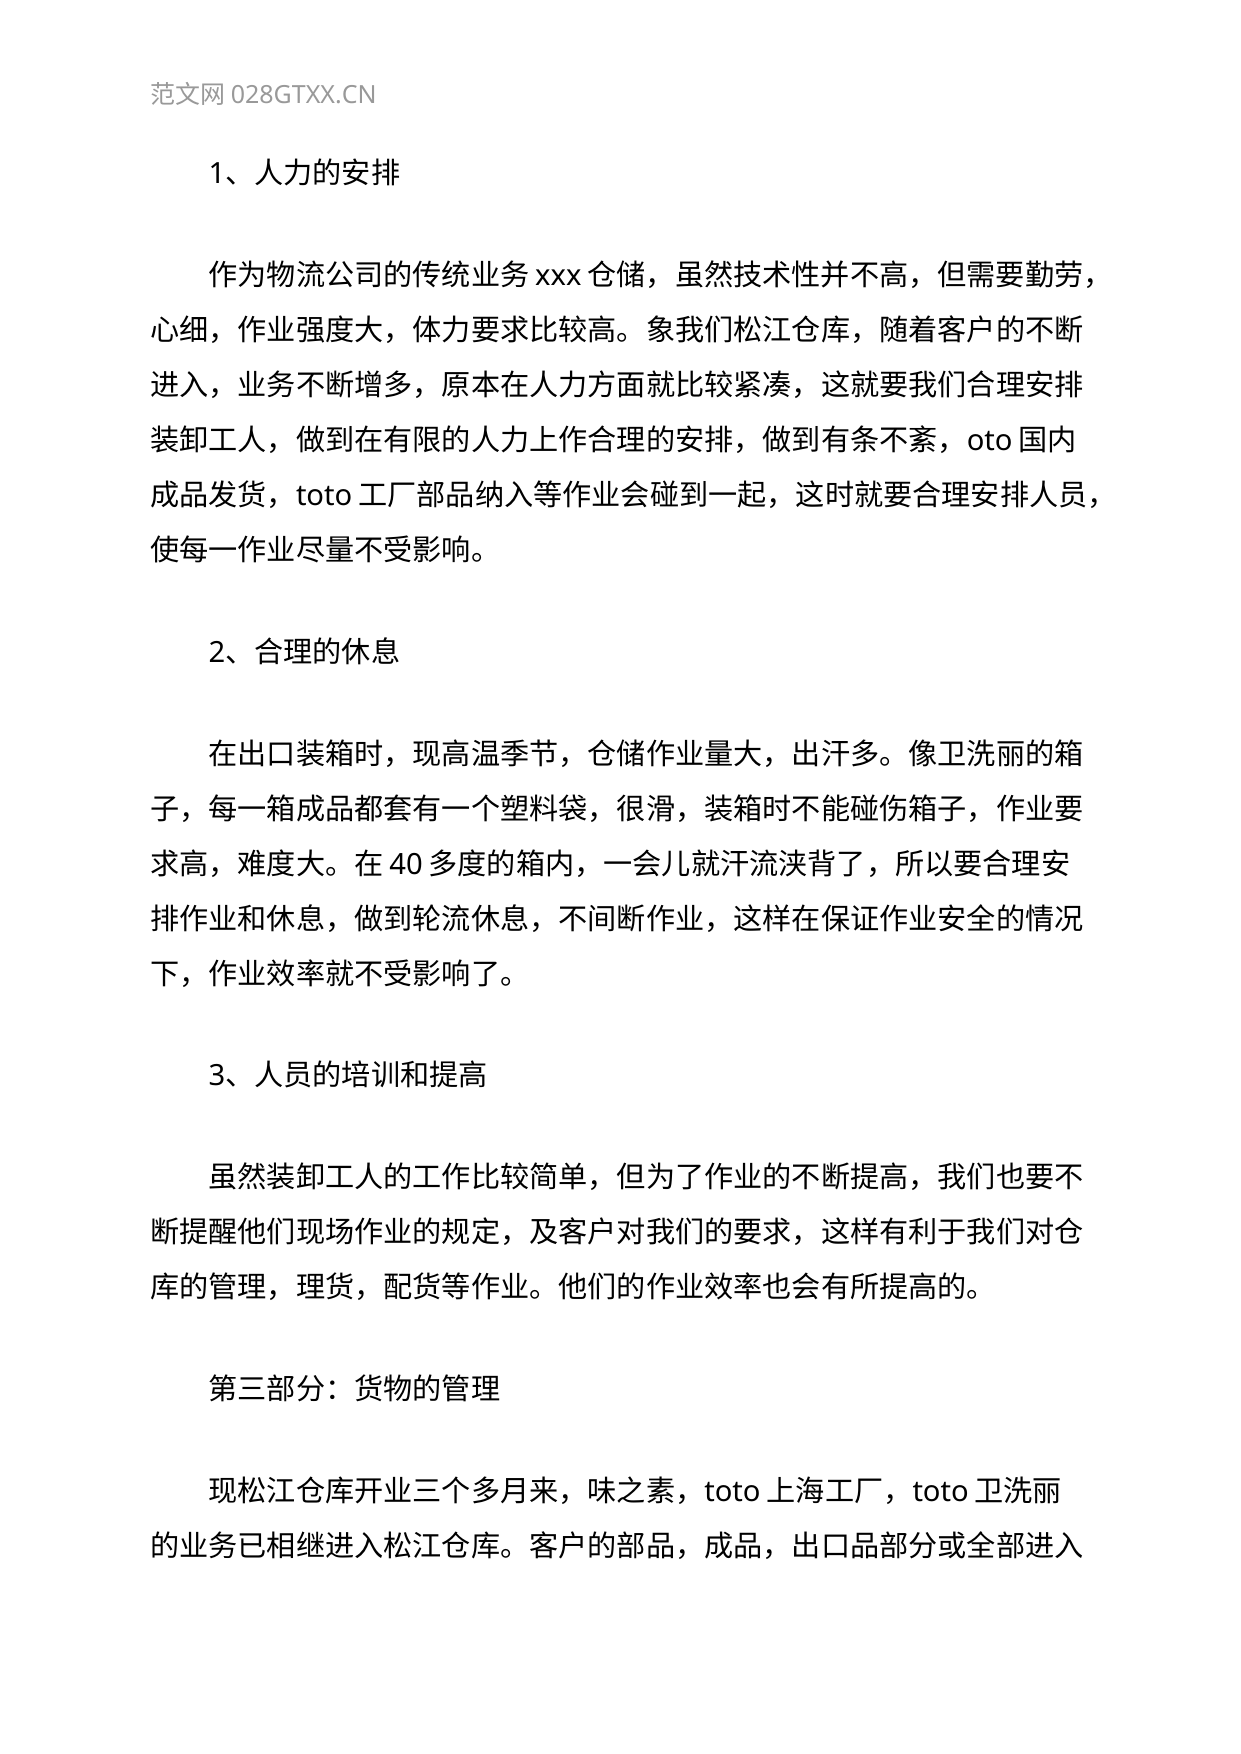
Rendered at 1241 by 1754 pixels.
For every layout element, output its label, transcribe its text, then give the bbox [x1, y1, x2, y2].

text 在出口装箱时，现高温季节，仓储作业量大，出汗多。像卫洗丽的箱子，每一箱成品都套有一个塑料袋，很滑，装箱时不能碰伤箱子，作业要求高，难度大。在40多度的箱内，一会儿就汗流浃背了，所以要合理安排作业和休息，做到轮流休息，不间断作业，这样在保证作业安全的情况下，作业效率就不受影响了。 [150, 731, 1090, 992]
text 作为物流公司的传统业务xxx仓储，虽然技术性并不高，但需要勤劳，心细，作业强度大，体力要求比较高。象我们松江仓库，随着客户的不断进入，业务不断增多，原本在人力方面就比较紧凑，这就要我们合理安排装卸工人，做到在有限的人力上作合理的安排，做到有条不紊，oto国内成品发货，toto工厂部品纳入等作业会碰到一起，这时就要合理安排人员，使每一作业尽量不受影响。 [150, 252, 1090, 569]
text 3、人员的培训和提高 [150, 1052, 1090, 1094]
text 1、人力的安排 [150, 150, 1090, 192]
text 第三部分：货物的管理 [150, 1366, 1090, 1408]
text 虽然装卸工人的工作比较简单，但为了作业的不断提高，我们也要不断提醒他们现场作业的规定，及客户对我们的要求，这样有利于我们对仓库的管理，理货，配货等作业。他们的作业效率也会有所提高的。 [150, 1154, 1090, 1306]
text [150, 1467, 1090, 1564]
text 2、合理的休息 [150, 628, 1090, 671]
